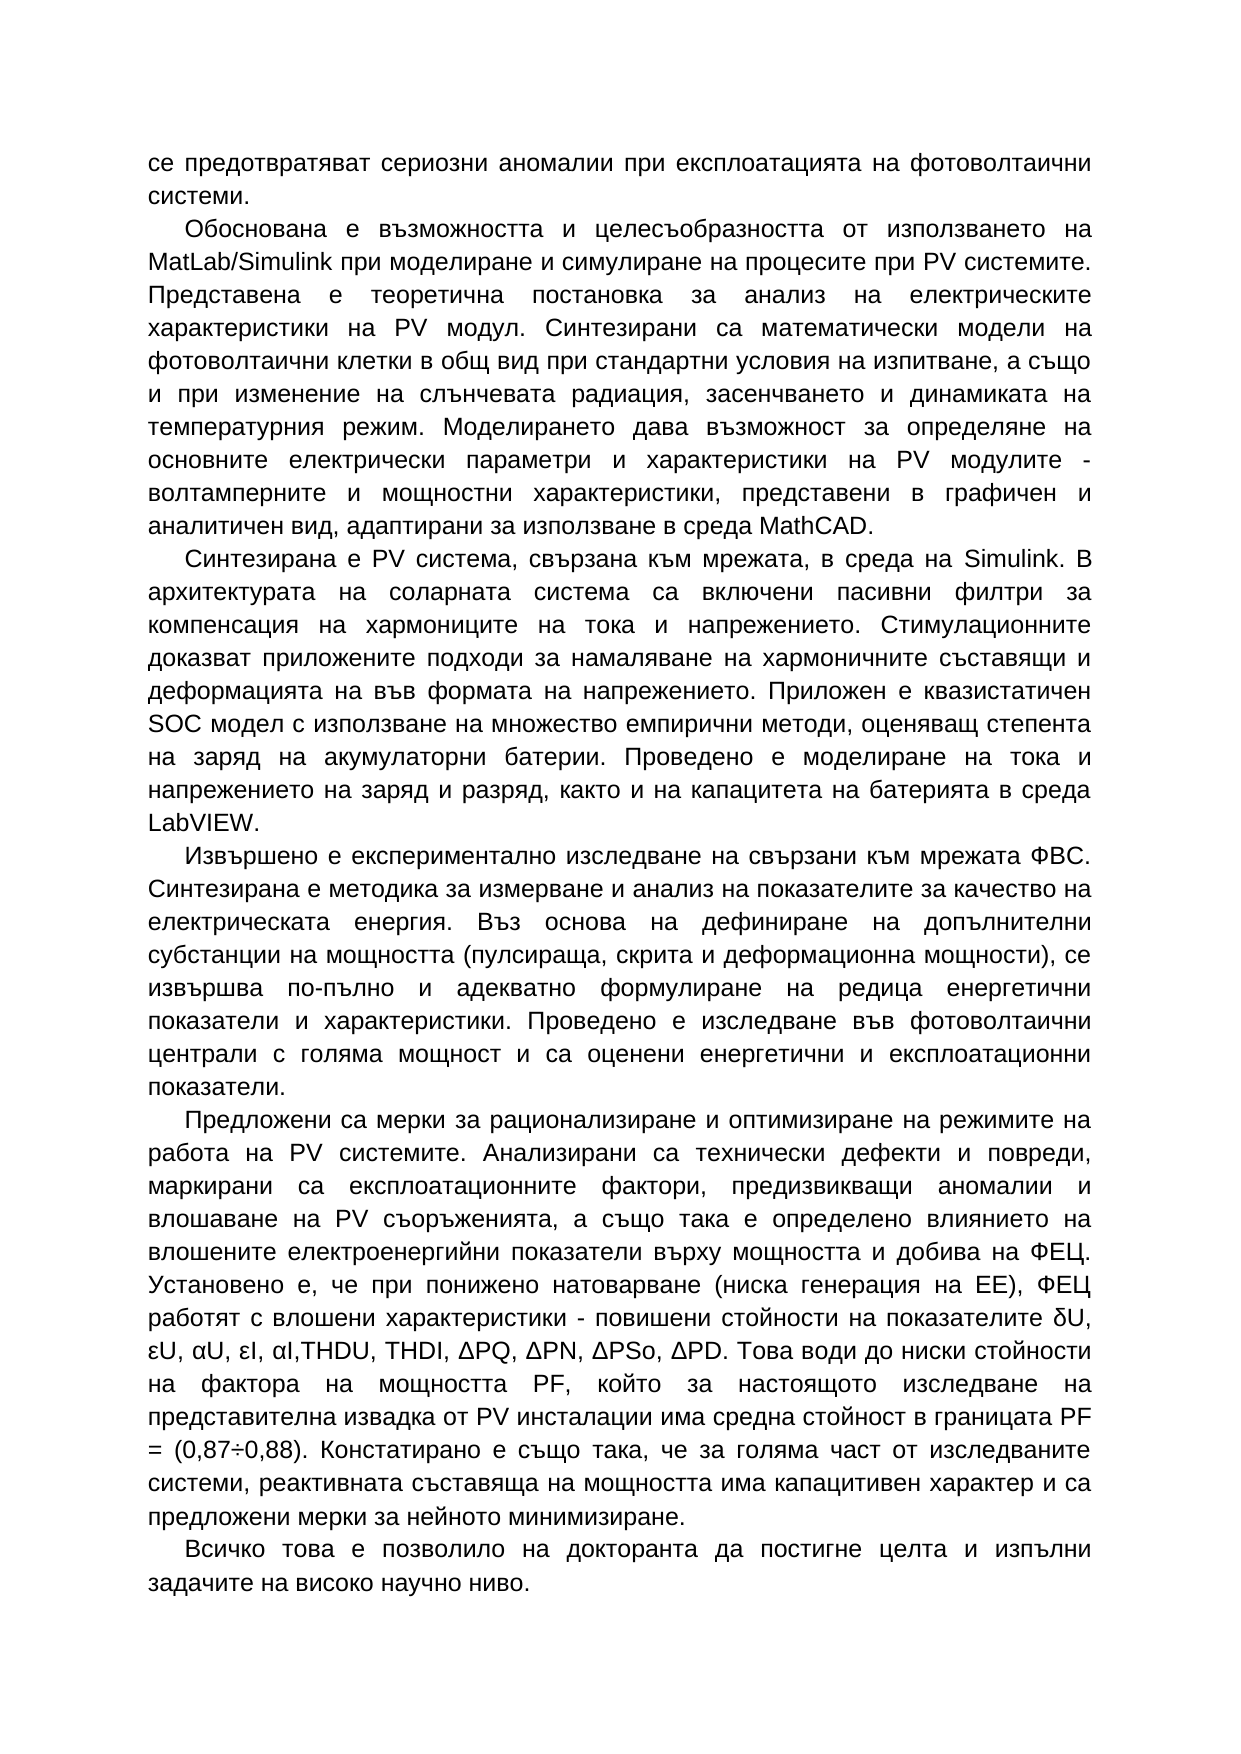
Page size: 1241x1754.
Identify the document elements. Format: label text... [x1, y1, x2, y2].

text Всичко това е позволило на докторанта да постигне целта и изпълни задачите на високо научно ниво. [148, 1534, 1093, 1596]
text Предложени са мерки за рационализиране и оптимизиране на режимите на работа на PV системите. Анализирани са технически дефекти и повреди, маркирани са експлоатационните фактори, предизвикващи аномалии и влошаване на PV съоръженията, а също така е определено влиянието на влошените електроенергийни показатели върху мощността и добива на ФЕЦ. Установено е, че при понижено натоварване (ниска генерация на ЕЕ), ФЕЦ работят с влошени характеристики - повишени стойности на показателите δU, εU, αU, εI, αI,THDU, THDI, ΔPQ, ΔPN, ΔPSo, ΔPD. Това води до ниски стойности на фактора на мощността PF, който за настоящото изследване на представителна извадка от PV инсталации има средна стойност в границата PF = (0,87÷0,88). Констатирано е също така, че за голяма част от изследваните системи, реактивната съставяща на мощността има капацитивен характер и са предложени мерки за нейното минимизиране. [148, 1105, 1093, 1530]
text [148, 148, 1093, 209]
text Синтезирана е PV система, свързана към мрежата, в среда на Simulink. В архитектурата на соларната система са включени пасивни филтри за компенсация на хармониците на тока и напрежението. Стимулационните доказват приложените подходи за намаляване на хармоничните съставящи и деформацията на във формата на напрежението. Приложен е квазистатичен SOC модел с използване на множество емпирични методи, оценяващ степента на заряд на акумулаторни батерии. Проведено е моделиране на тока и напрежението на заряд и разряд, както и на капацитета на батерията в среда LabVIEW. [148, 544, 1093, 837]
text Обоснована е възможността и целесъобразността от използването на MatLab/Simulink при моделиране и симулиране на процесите при PV системите. Представена е теоретична постановка за анализ на електрическите характеристики на PV модул. Синтезирани са математически модели на фотоволтаични клетки в общ вид при стандартни условия на изпитване, а също и при изменение на слънчевата радиация, засенчването и динамиката на температурния режим. Моделирането дава възможност за определяне на основните електрически параметри и характеристики на PV модулите - волтамперните и мощностни характеристики, представени в графичен и аналитичен вид, адаптирани за използване в среда MathCAD. [148, 214, 1093, 539]
text Извършено е експериментално изследване на свързани към мрежата ФВС. Синтезирана е методика за измерване и анализ на показателите за качество на електрическата енергия. Въз основа на дефиниране на допълнителни субстанции на мощността (пулсираща, скрита и деформационна мощности), се извършва по-пълно и адекватно формулиране на редица енергетични показатели и характеристики. Проведено е изследване във фотоволтаични централи с голяма мощност и са оценени енергетични и експлоатационни показатели. [148, 841, 1093, 1101]
